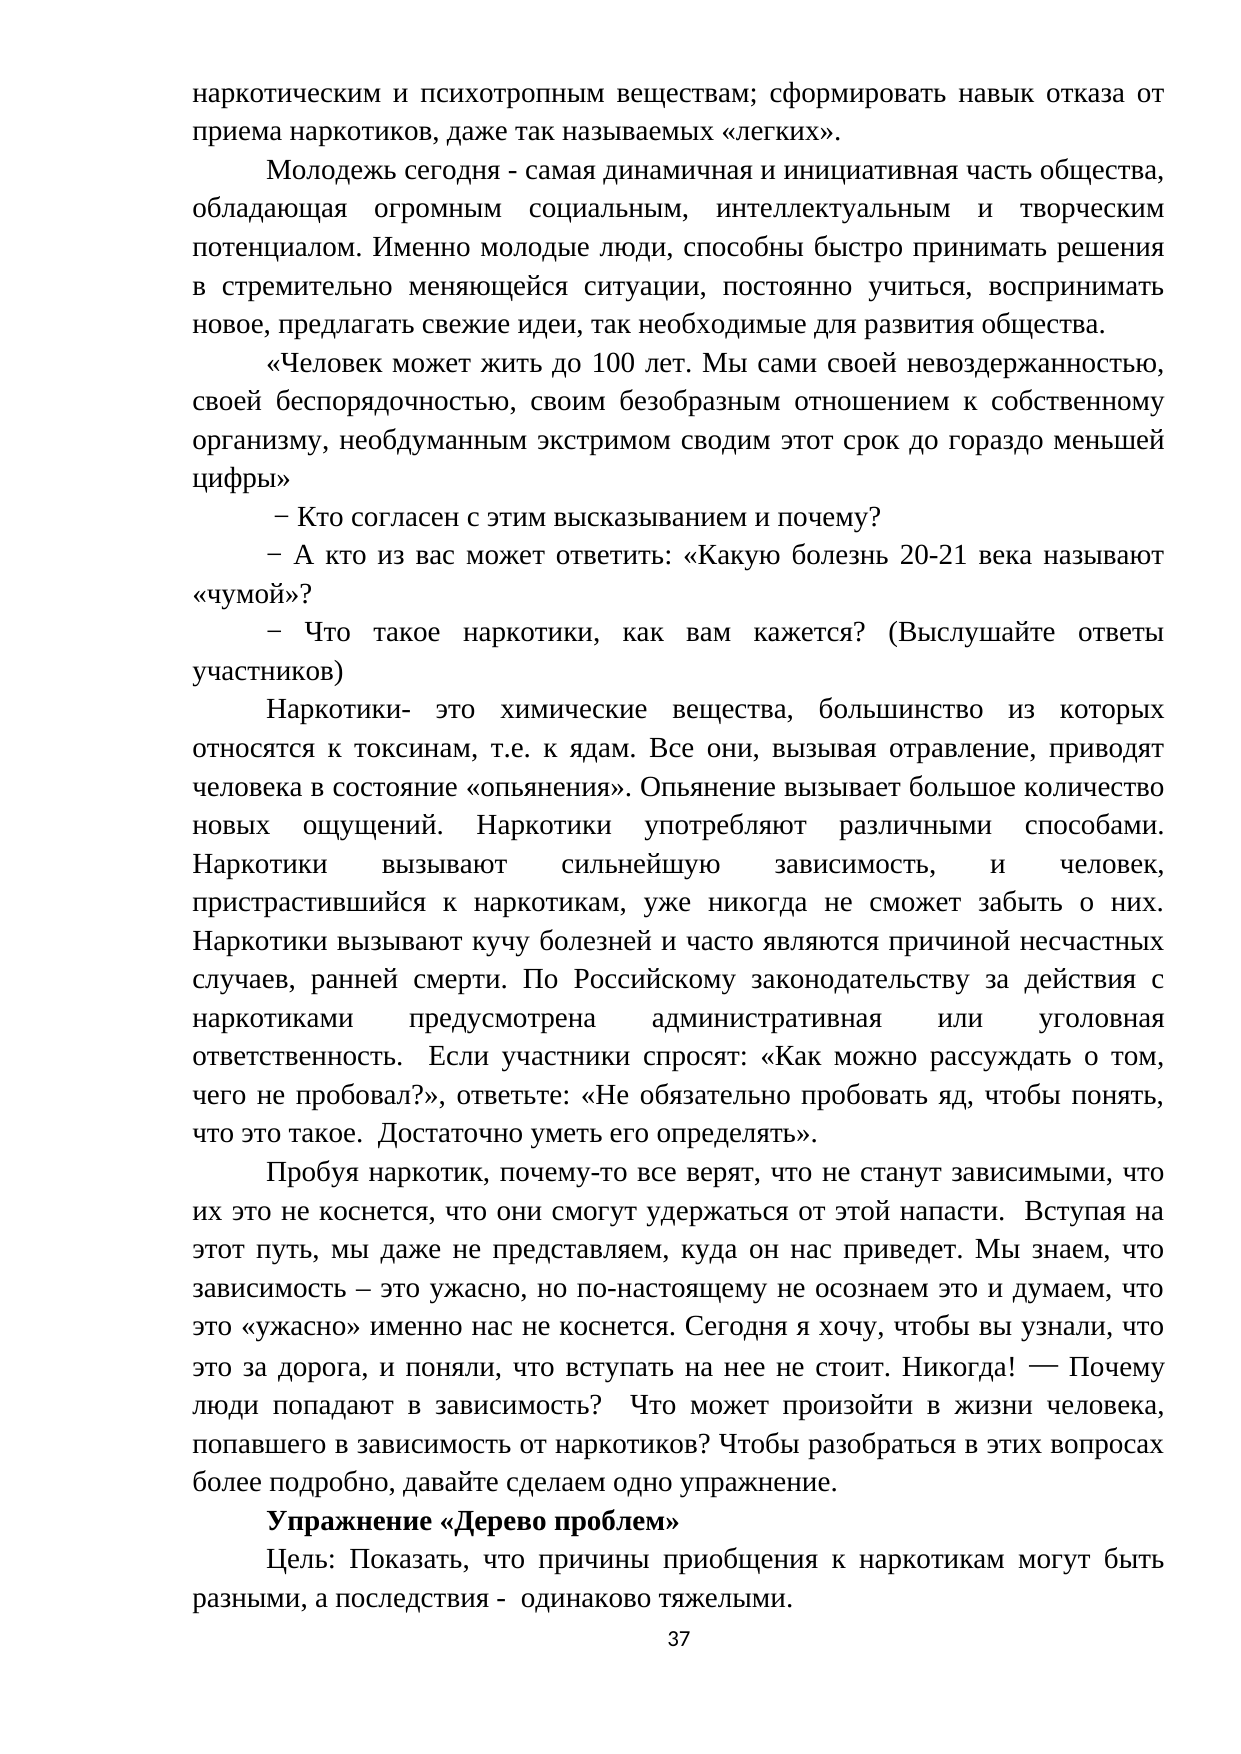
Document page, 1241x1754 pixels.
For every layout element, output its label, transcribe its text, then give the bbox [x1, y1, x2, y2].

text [192, 75, 1165, 147]
text Наркотики- это химические вещества, большинство из которых относятся к токсинам, т.е. к ядам. Все они, вызывая отравление, приводят человека в состояние «опьянения». Опьянение вызывает большое количество новых ощущений. Наркотики употребляют различными способами. Наркотики вызывают сильнейшую зависимость, и человек, пристрастившийся к наркотикам, уже никогда не сможет забыть о них. Наркотики вызывают кучу болезней и часто являются причиной несчастных случаев, ранней смерти. По Российскому законодательству за действия с наркотиками предусмотрена административная или уголовная ответственность. Если участники спросят: «Как можно рассуждать о том, чего не пробовал?», ответьте: «Не обязательно пробовать яд, чтобы понять, что это такое. Достаточно уметь его определять». [192, 692, 1165, 1149]
text Молодежь сегодня - самая динамичная и инициативная часть общества, обладающая огромным социальным, интеллектуальным и творческим потенциалом. Именно молодые люди, способны быстро принимать решения в стремительно меняющейся ситуации, постоянно учиться, воспринимать новое, предлагать свежие идеи, так необходимые для развития общества. [192, 152, 1165, 340]
text − Что такое наркотики, как вам кажется? (Выслушайте ответы участников) [192, 614, 1165, 687]
text Цель: Показать, что причины приобщения к наркотикам могут быть разными, а последствия - одинаково тяжелыми. [192, 1541, 1165, 1613]
text Пробуя наркотик, почему-то все верят, что не станут зависимыми, что их это не коснется, что они смогут удержаться от этой напасти. Вступая на этот путь, мы даже не представляем, куда он нас приведет. Мы знаем, что зависимость – это ужасно, но по-настоящему не осознаем это и думаем, что это «ужасно» именно нас не коснется. Сегодня я хочу, чтобы вы узнали, что это за дорога, и поняли, что вступать на нее не стоит. Никогда! ⎯ Почему люди попадают в зависимость? Что может произойти в жизни человека, попавшего в зависимость от наркотиков? Чтобы разобраться в этих вопросах более подробно, давайте сделаем одно упражнение. [192, 1154, 1165, 1498]
text − Кто согласен с этим высказыванием и почему? [192, 499, 1165, 532]
text Упражнение «Дерево проблем» [192, 1503, 1165, 1536]
text «Человек может жить до 100 лет. Мы сами своей невоздержанностью, своей беспорядочностью, своим безобразным отношением к собственному организму, необдуманным экстримом сводим этот срок до гораздо меньшей цифры» [192, 345, 1165, 494]
text − А кто из вас может ответить: «Какую болезнь 20-21 века называют «чумой»? [192, 537, 1165, 609]
